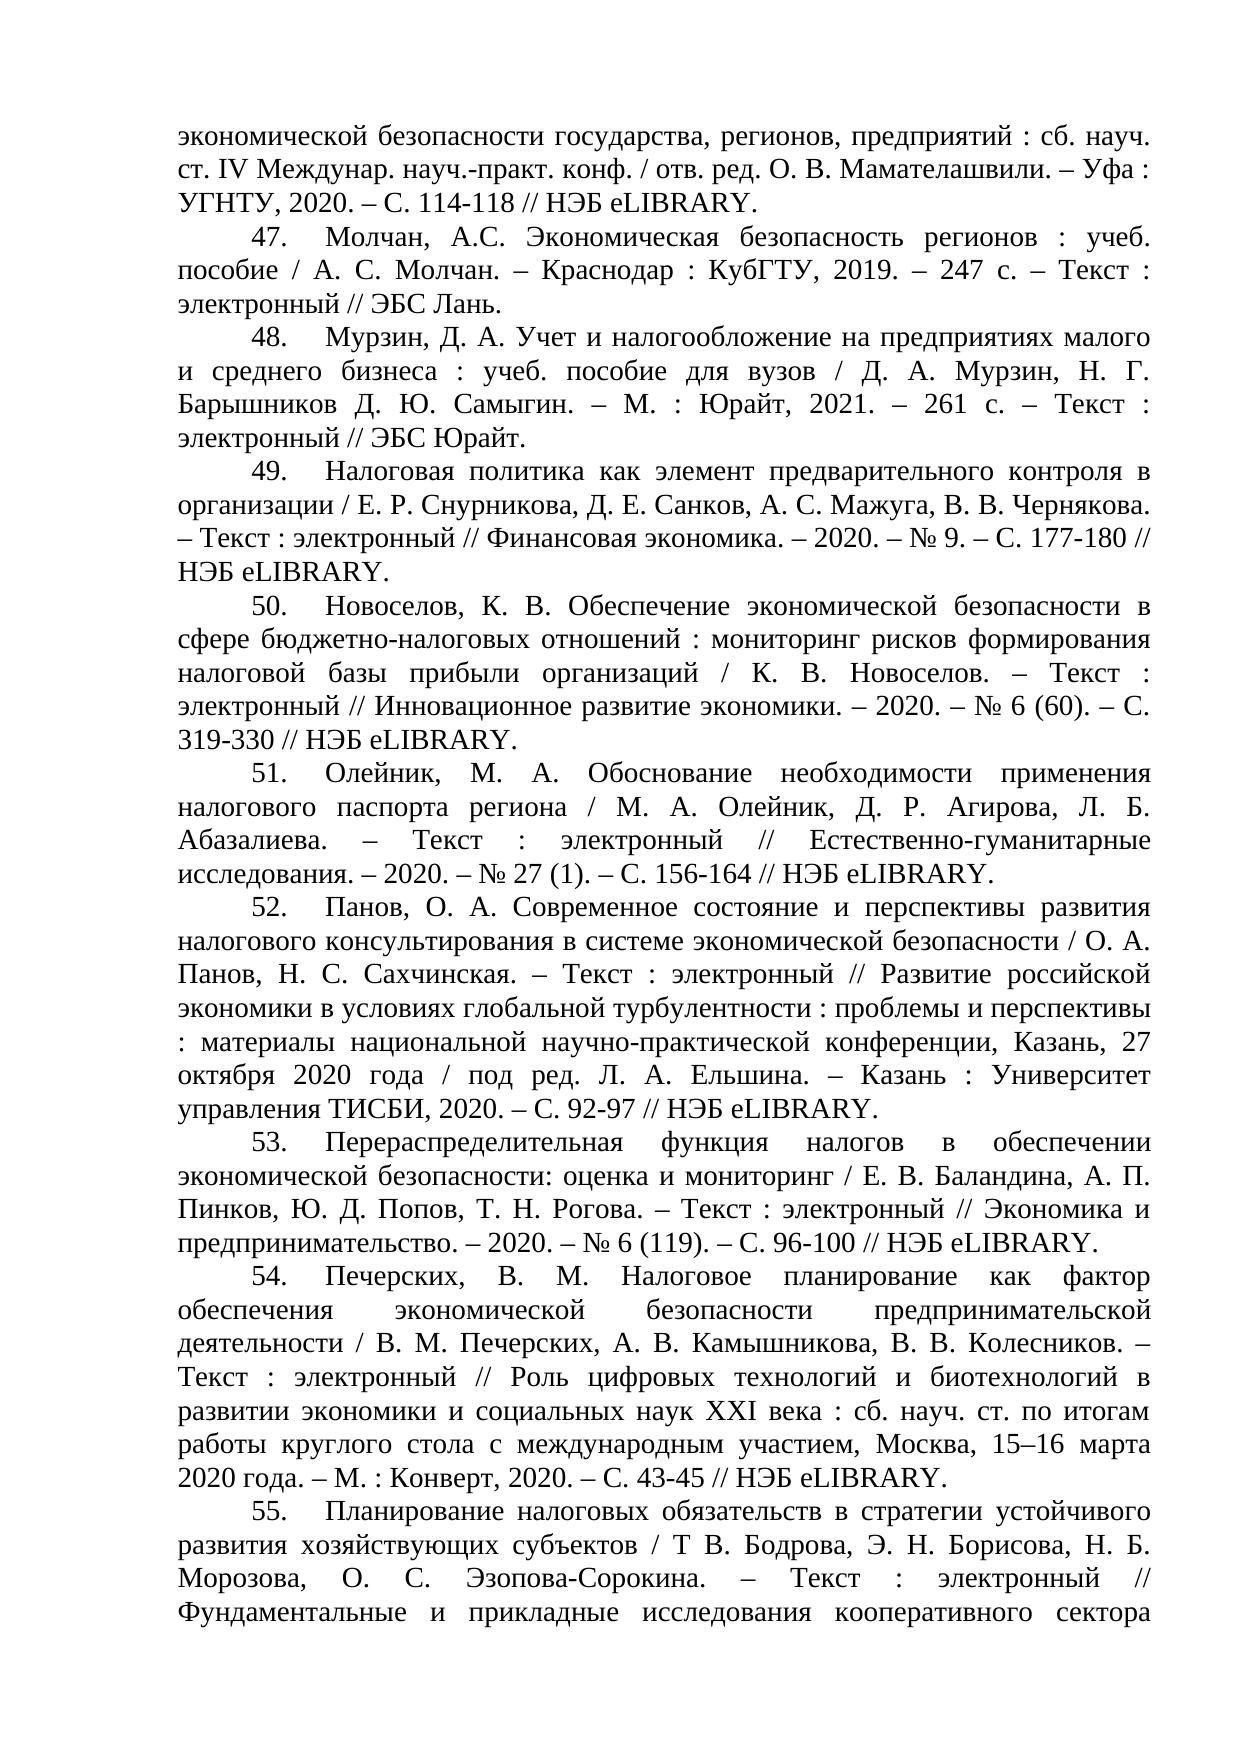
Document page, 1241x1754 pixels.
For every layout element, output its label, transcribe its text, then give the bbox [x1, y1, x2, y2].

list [177, 118, 1152, 219]
list Налоговая политика как элемент предварительного контроля в организации / Е. Р. Снурникова, Д. Е. Санков, А. С. Мажуга, В. В. Чернякова. – Текст : электронный // Финансовая экономика. – 2020. – № 9. – С. 177-180 // НЭБ eLIBRARY. [177, 453, 1152, 588]
list Молчан, А.С. Экономическая безопасность регионов : учеб. пособие / А. С. Молчан. – Краснодар : КубГТУ, 2019. – 247 с. – Текст : электронный // ЭБС Лань. [177, 219, 1152, 319]
list Новоселов, К. В. Обеспечение экономической безопасности в сфере бюджетно-налоговых отношений : мониторинг рисков формирования налоговой базы прибыли организаций / К. В. Новоселов. – Текст : электронный // Инновационное развитие экономики. – 2020. – № 6 (60). – С. 319-330 // НЭБ eLIBRARY. [177, 588, 1152, 755]
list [177, 1493, 1152, 1627]
list Перераспределительная функция налогов в обеспечении экономической безопасности: оценка и мониторинг / Е. В. Баландина, А. П. Пинков, Ю. Д. Попов, Т. Н. Рогова. – Текст : электронный // Экономика и предпринимательство. – 2020. – № 6 (119). – С. 96-100 // НЭБ eLIBRARY. [177, 1124, 1152, 1258]
list Печерских, В. М. Налоговое планирование как фактор обеспечения экономической безопасности предпринимательской деятельности / В. М. Печерских, А. В. Камышникова, В. В. Колесников. – Текст : электронный // Роль цифровых технологий и биотехнологий в развитии экономики и социальных наук XXI века : сб. науч. ст. по итогам работы круглого стола с международным участием, Москва, 15–16 марта 2020 года. – М. : Конверт, 2020. – С. 43-45 // НЭБ eLIBRARY. [177, 1258, 1152, 1493]
list Мурзин, Д. А. Учет и налогообложение на предприятиях малого и среднего бизнеса : учеб. пособие для вузов / Д. А. Мурзин, Н. Г. Барышников Д. Ю. Самыгин. – М. : Юрайт, 2021. – 261 с. – Текст : электронный // ЭБС Юрайт. [177, 319, 1152, 453]
list Панов, О. А. Современное состояние и перспективы развития налогового консультирования в системе экономической безопасности / О. А. Панов, Н. С. Сахчинская. – Текст : электронный // Развитие российской экономики в условиях глобальной турбулентности : проблемы и перспективы : материалы национальной научно-практической конференции, Казань, 27 октября 2020 года / под ред. Л. А. Ельшина. – Казань : Университет управления ТИСБИ, 2020. – С. 92-97 // НЭБ eLIBRARY. [177, 889, 1152, 1124]
list Олейник, М. А. Обоснование необходимости применения налогового паспорта региона / М. А. Олейник, Д. Р. Агирова, Л. Б. Абазалиева. – Текст : электронный // Естественно-гуманитарные исследования. – 2020. – № 27 (1). – С. 156-164 // НЭБ eLIBRARY. [177, 755, 1152, 889]
